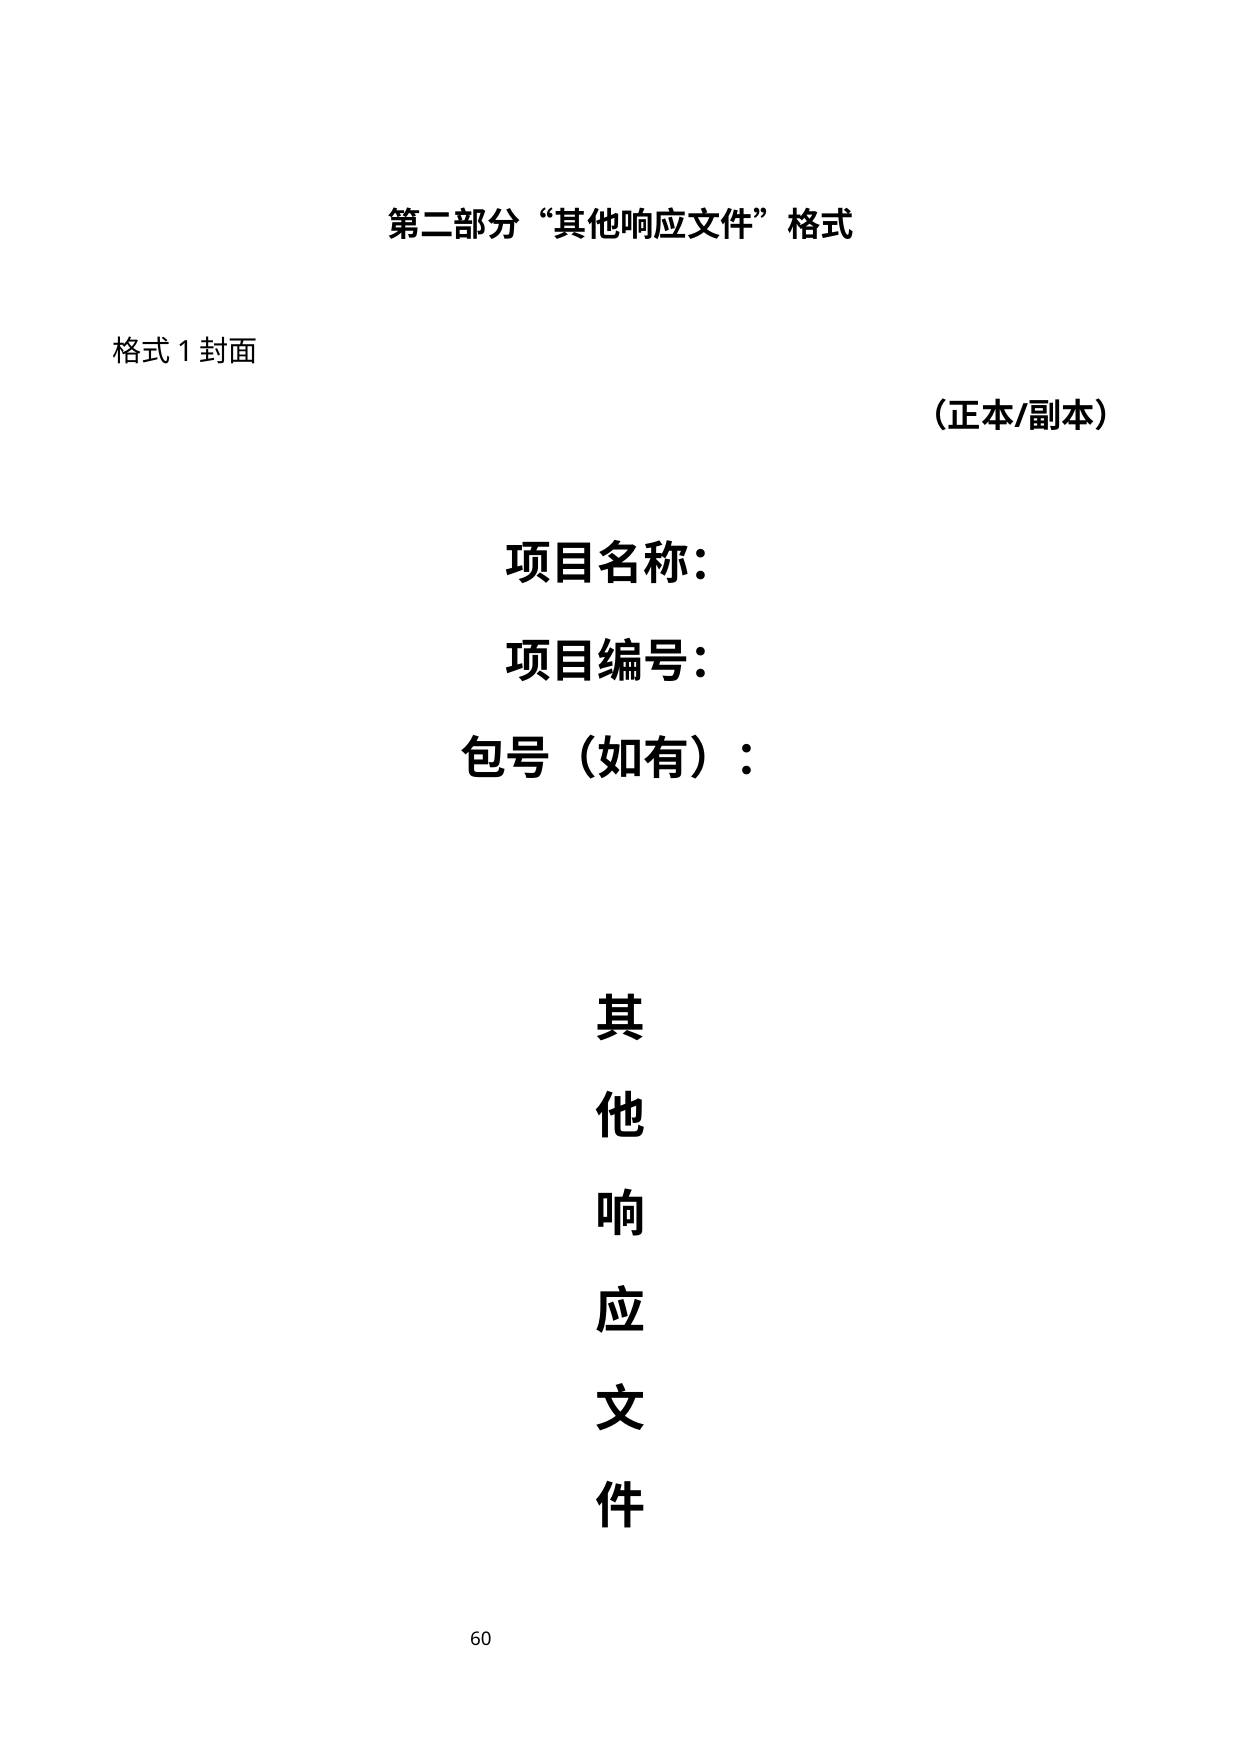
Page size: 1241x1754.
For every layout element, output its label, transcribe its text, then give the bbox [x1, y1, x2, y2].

text 文 [112, 1356, 1128, 1453]
text 他 [112, 1063, 1128, 1161]
text 格式1封面 [112, 316, 1128, 381]
subtitle 第二部分“其他响应文件”格式 [112, 189, 1128, 254]
text 包号（如有）： [112, 706, 1128, 803]
text 项目名称： [112, 511, 1128, 608]
text 其 [112, 966, 1128, 1063]
text 项目编号： [112, 608, 1128, 706]
text 件 [112, 1453, 1128, 1551]
text （正本/副本） [112, 381, 1128, 446]
text 应 [112, 1258, 1128, 1356]
text 响 [112, 1161, 1128, 1258]
